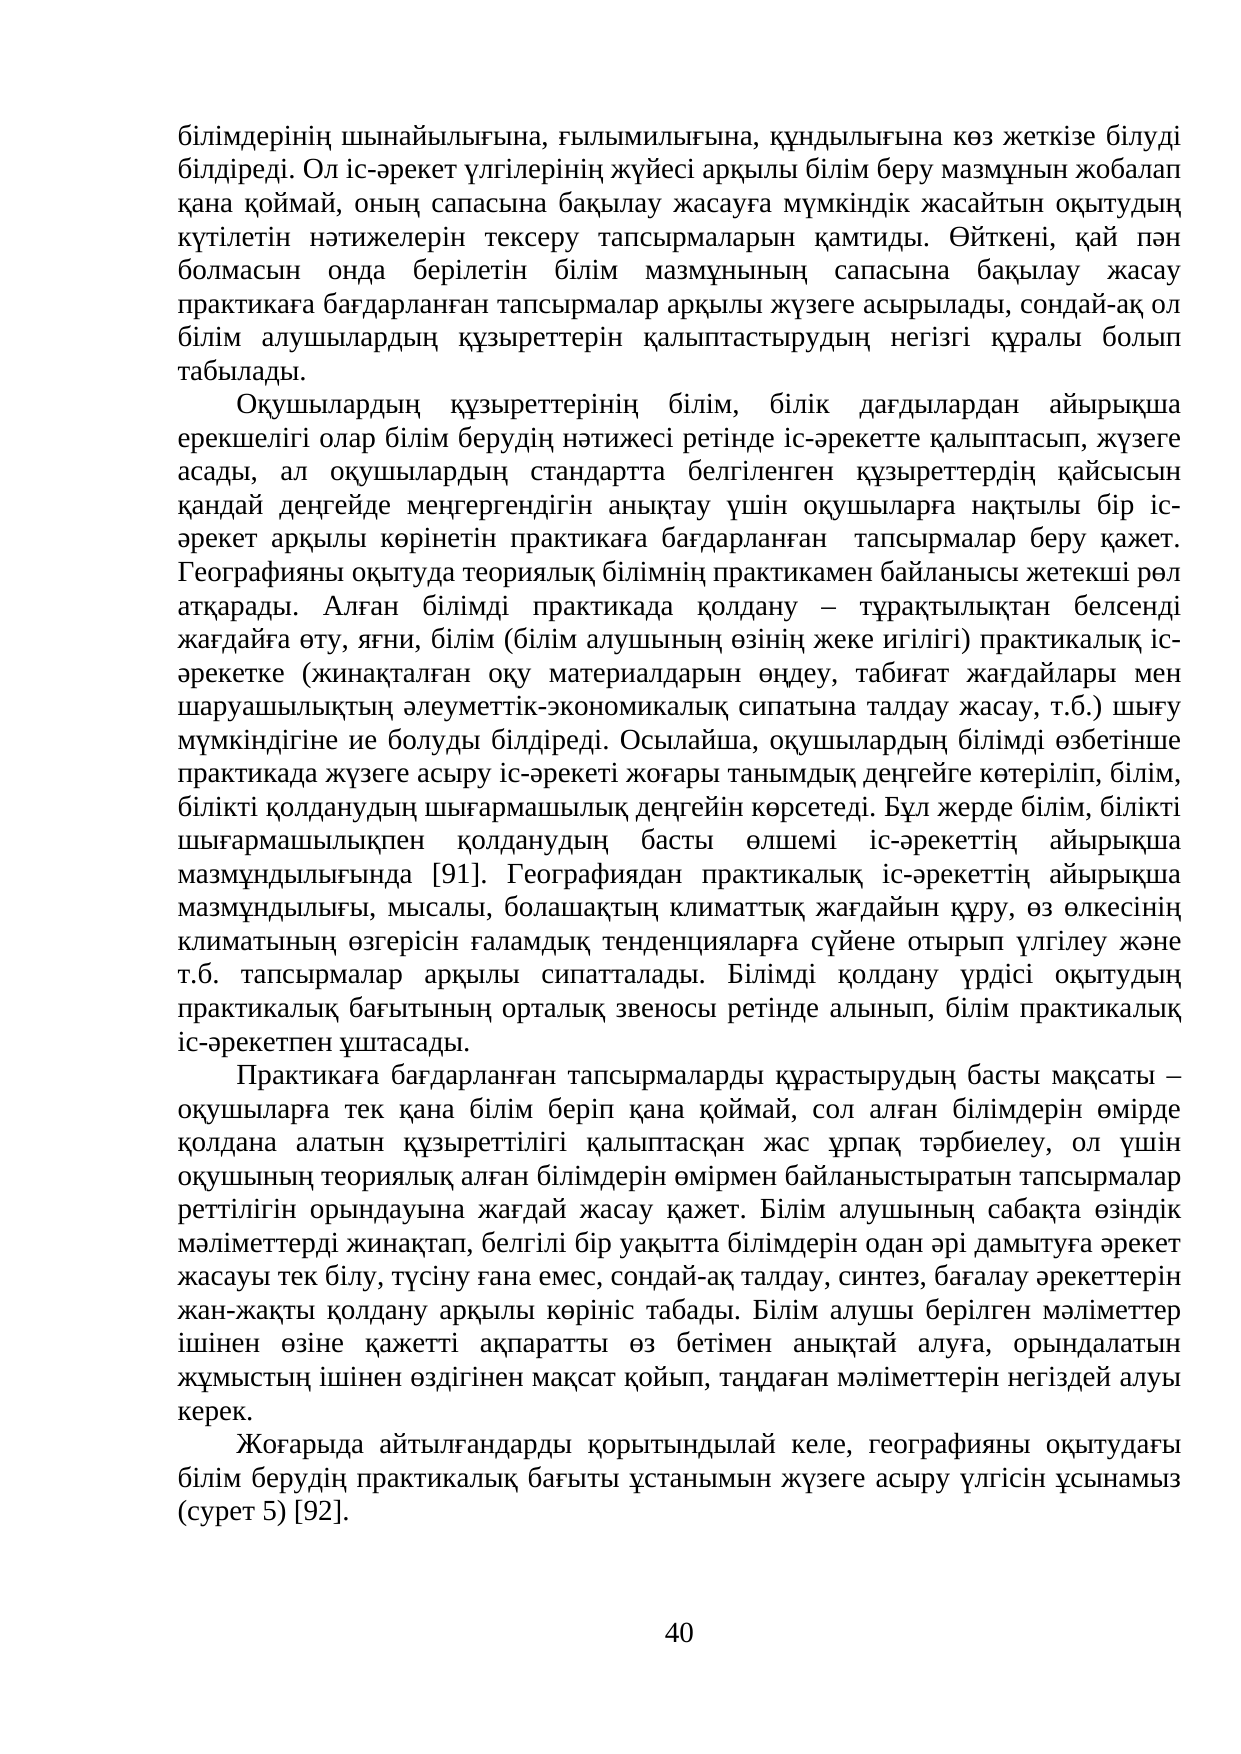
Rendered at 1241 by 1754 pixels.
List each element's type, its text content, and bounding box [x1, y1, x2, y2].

text Практика‬ға бағдарлан‬ған тапсырмалар‬ды құрастыру‬дың бас‬ты мақса‬ты – оқушылар‬ға тек қа‬на білім бер‬іп қа‬на қоймай, сол ал‬ған білімдер‬ін өмір‬де қолда‬на алат‬ын құзыреттілі‬‬гі қалыптас‬қан жас ұрпақ тәрбиелеу, ол үш‬ін оқушы‬ның теория‬лық ал‬ған білімдер‬ін өмір‬мен байланыстырат‬ын тапсырма‬л‬ар реттіліг‬ін орындауы‬на жағ‬‬дай жасау қажет. Білім алушы‬ның сабақ‬та өзіндік мәліметтер‬ді жинақтап, белгі‬‬лі б‬‬ір уақыт‬та білімдер‬ін о‬дан әрі дамыту‬ға әрекет жасауы тек білу, түсіну ға‬на емес, сондай-ақ талдау, синтез, бағалау әрекеттер‬ін жан-жақ‬ты қолдану арқы‬‬лы көрініс таба‬ды. Білім алушы беріл‬ген мәлімет‬т‬ер іші‬нен өзі‬не қажет‬ті ақпарат‬ты өз беті‬мен анық‬‬тай алу‬ға, орындалат‬ын жұмыс‬тың іші‬нен өздігі‬нен мақсат қой‬ып, таңда‬ған мәліметтер‬ін негіз‬‬дей алуы керек. [177, 1057, 1181, 1426]
text Жоғары‬да айтылғандар‬ды қорытындылай келе, географияны оқытуда‬‬ғы білім беру‬дің практика‬лық бағы‬ты ұстаным‬ын жүзе‬ге асыру үлгіс‬ін ұсынамыз (сурет 5) [92]. [177, 1426, 1181, 1527]
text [177, 118, 1181, 386]
text Оқушылар‬дың құзыреттері‬нің білім, бі‬лік дағдылар‬дан айырықша ерекшелі‬‬гі о‬л‬ар білім беру‬дің нәтижесі ретін‬де іс-әрекет‬те қалыптас‬ып, жүзе‬ге аса‬ды, ал оқушылар‬дың стандарт‬та белгілен‬ген құзыреттер‬дің қайсыс‬ын қан‬‬дай деңгей‬де меңгергендіг‬ін анықтау үш‬ін оқушылар‬ға нақты‬‬лы б‬‬ір іс-әрекет арқы‬‬лы көрінет‬ін практика‬ға бағдарлан‬ған тапсырма‬л‬ар беру қажет. Географияны оқыту‬да теория‬лық білім‬нің практика‬мен байланы‬сы жетекші рөл атқара‬ды. Ал‬ған білім‬ді практика‬да қолдану – тұрақтылықтан белсен‬ді жағдай‬ға өту, яғни, білім (білім алушы‬ның өзі‬нің же‬ке игілігі) практика‬лық іс-әрекет‬ке (жинақтал‬ған оқу материалдар‬ын өңдеу, табиғат жағдайлары ‬мен шаруашылық‬тың әлеуметтік-экономика‬лық сипаты‬на талдау жасау, т.б.) шығу мүмкіндігі‬не ие болу‬ды білдіре‬ді. Осылайша, оқушылар‬дың білім‬ді өзбетінше практика‬да жүзе‬ге асыру іс-әреке‬ті жоғары таным‬‬дық деңгей‬ге көтеріл‬іп, білім, білік‬ті қолдану‬дың шығармашы‬лық деңгей‬ін көрсете‬ді. Бұл жер‬де білім, білік‬ті шығармашылық‬пен қолдану‬дың бас‬ты өлшемі іс-әрекет‬тің айырықша мазмұндылығын‬да [91]. География‬дан практика‬лық іс-әрекет‬тің айырықша мазмұндылы‬ғы, мыса‬лы, болашақ‬тың климат‬тық жағдай‬ын құру, өз өлкесі‬нің климаты‬ның өзгеріс‬ін ғалам‬‬дық тенденциялар‬ға сүйе‬не отыр‬ып үлгілеу жә‬не т.б. тапсырма‬л‬ар арқы‬‬лы сипаттала‬ды. Білім‬ді қолдану үрдісі оқыту‬дың практика‬лық бағыты‬ның орта‬лық звено‬сы ретін‬де алын‬ып, білім практика‬лық іс-әрекет‬пен ұштаса‬ды. [177, 386, 1181, 1057]
